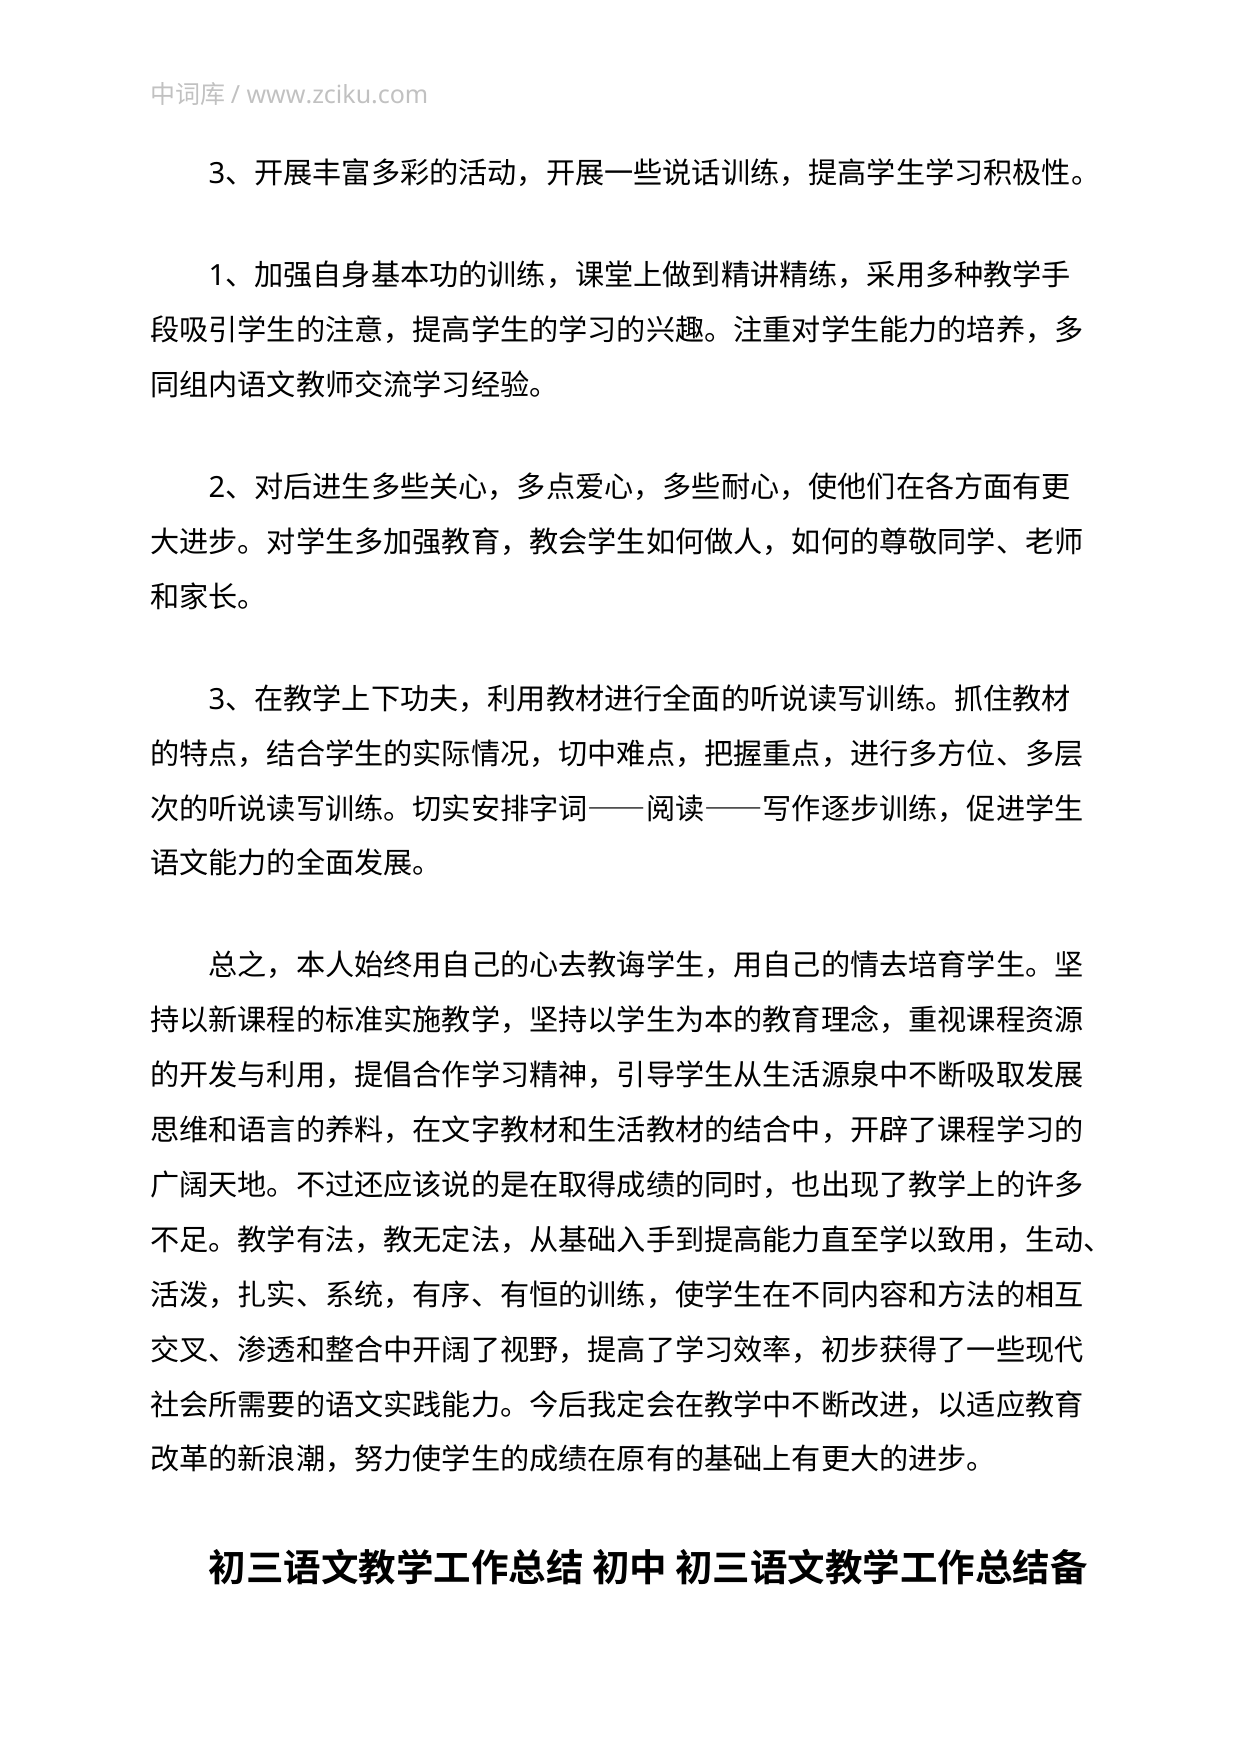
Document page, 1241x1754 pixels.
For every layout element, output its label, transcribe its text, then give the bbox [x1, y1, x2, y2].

text 总之，本人始终用自己的心去教诲学生，用自己的情去培育学生。坚持以新课程的标准实施教学，坚持以学生为本的教育理念，重视课程资源的开发与利用，提倡合作学习精神，引导学生从生活源泉中不断吸取发展思维和语言的养料，在文字教材和生活教材的结合中，开辟了课程学习的广阔天地。不过还应该说的是在取得成绩的同时，也出现了教学上的许多不足。教学有法，教无定法，从基础入手到提高能力直至学以致用，生动、活泼，扎实、系统，有序、有恒的训练，使学生在不同内容和方法的相互交叉、渗透和整合中开阔了视野，提高了学习效率，初步获得了一些现代社会所需要的语文实践能力。今后我定会在教学中不断改进，以适应教育改革的新浪潮，努力使学生的成绩在原有的基础上有更大的进步。 [150, 942, 1090, 1478]
text 3、在教学上下功夫，利用教材进行全面的听说读写训练。抓住教材的特点，结合学生的实际情况，切中难点，把握重点，进行多方位、多层次的听说读写训练。切实安排字词——阅读——写作逐步训练，促进学生语文能力的全面发展。 [150, 675, 1090, 882]
text 1、加强自身基本功的训练，课堂上做到精讲精练，采用多种教学手段吸引学生的注意，提高学生的学习的兴趣。注重对学生能力的培养，多同组内语文教师交流学习经验。 [150, 252, 1090, 404]
text 2、对后进生多些关心，多点爱心，多些耐心，使他们在各方面有更大进步。对学生多加强教育，教会学生如何做人，如何的尊敬同学、老师和家长。 [150, 464, 1090, 616]
text 3、开展丰富多彩的活动，开展一些说话训练，提高学生学习积极性。 [150, 150, 1090, 192]
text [150, 1538, 1090, 1592]
